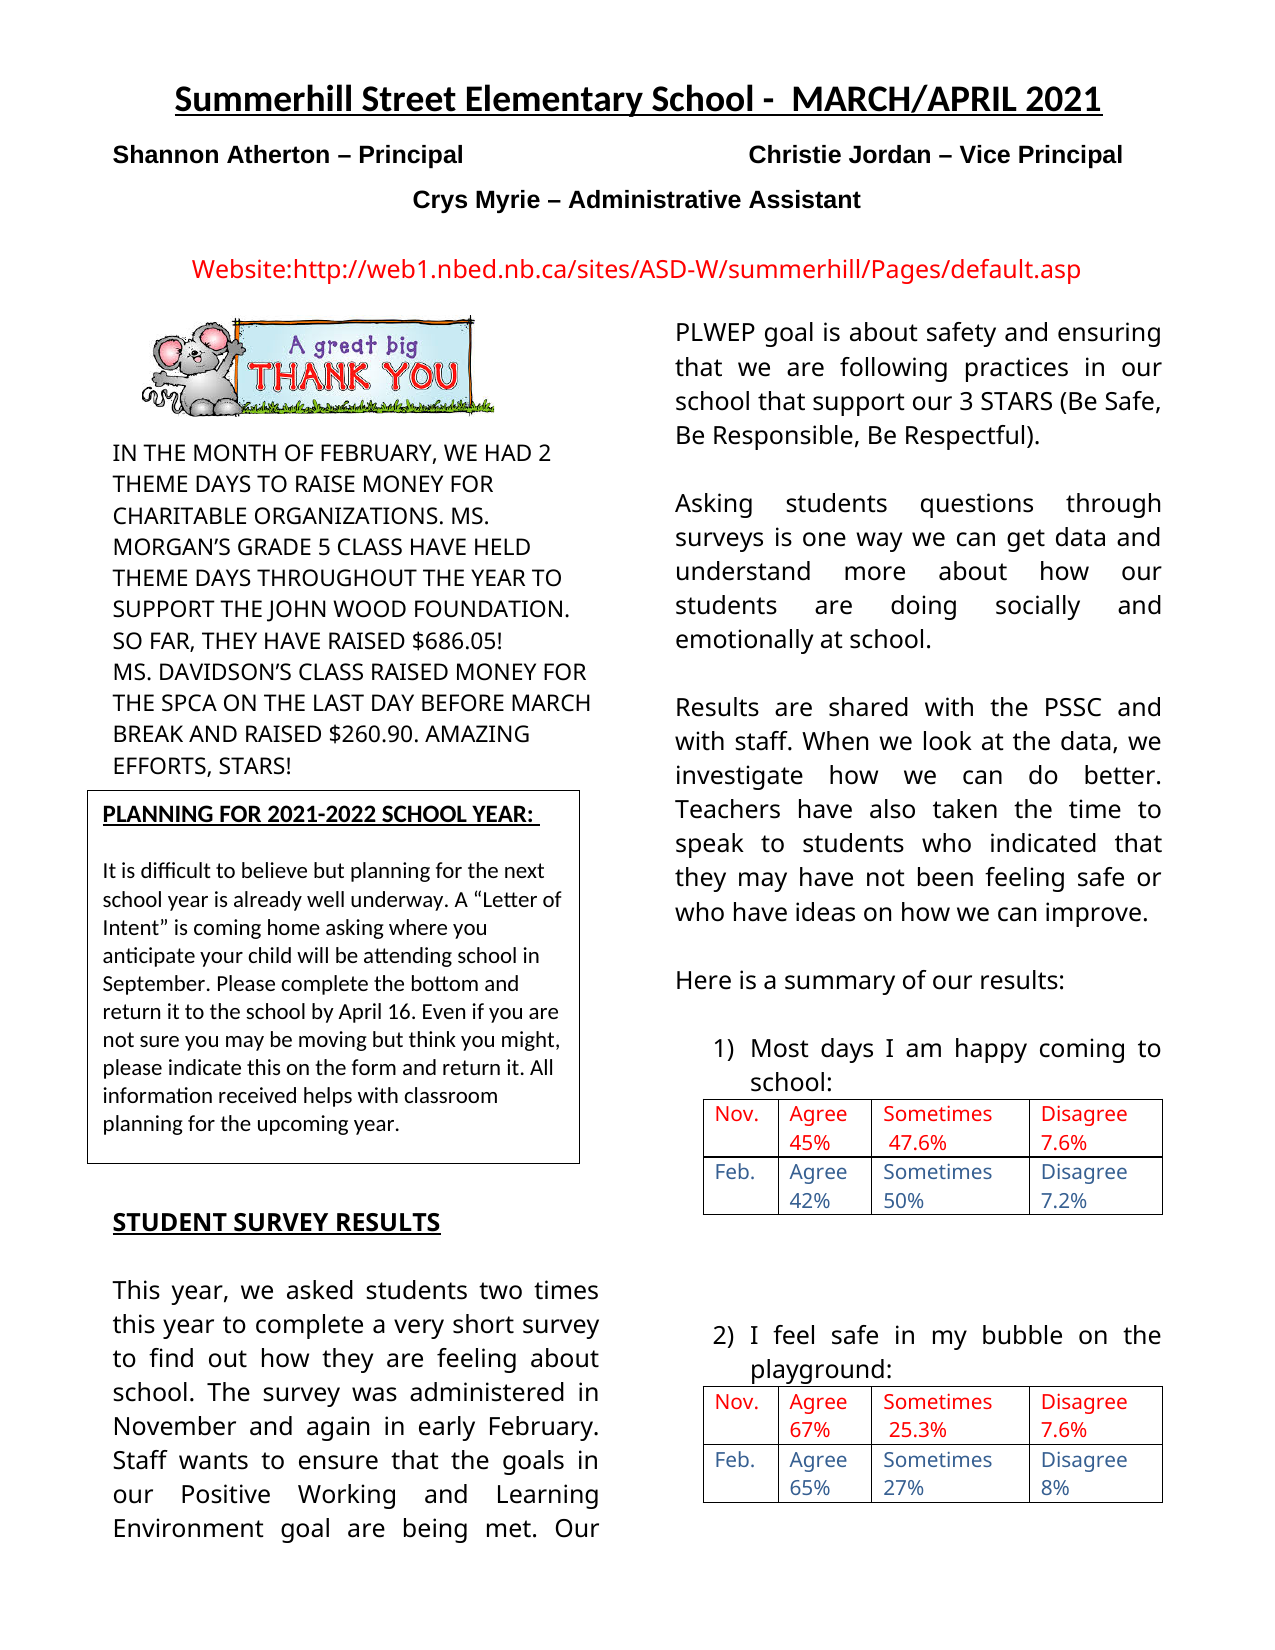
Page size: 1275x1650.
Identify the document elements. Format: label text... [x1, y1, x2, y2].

table_header Disagree 7.6% [1030, 1100, 1162, 1156]
table_header Sometimes 47.6% [872, 1100, 1029, 1156]
text This year, we asked students two times this year to complete a very short survey to find out how they are feeling about school. The survey was administered in November and again in early February. Staff wants to ensure that the goals in our Positive Working and Learning Environment goal are being met. Our PLWEP goal is about safety and ensuring that we are following practices in our school that support our 3 STARS (Be Safe, Be Responsible, Be Respectful). [675, 315, 1162, 451]
table_cell Feb. [704, 1445, 778, 1502]
picture [142, 315, 495, 417]
table_header Disagree 7.6% [1030, 1387, 1162, 1444]
table_header Sometimes 25.3% [872, 1387, 1029, 1444]
table_header Agree 45% [779, 1100, 871, 1156]
text Asking students questions through surveys is one way we can get data and understand more about how our students are doing socially and emotionally at school. [675, 485, 1162, 656]
table_header Nov. [704, 1387, 778, 1444]
table_cell Sometimes 27% [872, 1445, 1029, 1502]
text This year, we asked students two times this year to complete a very short survey to find out how they are feeling about school. The survey was administered in November and again in early February. Staff wants to ensure that the goals in our Positive Working and Learning Environment goal are being met. Our PLWEP goal is about safety and ensuring that we are following practices in our school that support our 3 STARS (Be Safe, Be Responsible, Be Respectful). [112, 1273, 600, 1545]
text Results are shared with the PSSC and with staff. When we look at the data, we investigate how we can do better. Teachers have also taken the time to speak to students who indicated that they may have not been feeling safe or who have ideas on how we can improve. [675, 690, 1162, 928]
text Ms. davidson’s class raised money for the spca on the last day before march break and raised $260.90. amazing efforts, stars! [112, 656, 600, 781]
table_cell Agree 42% [779, 1158, 871, 1214]
table_cell Disagree 7.2% [1030, 1158, 1162, 1214]
list I feel safe in my bubble on the playground: [712, 1318, 1162, 1386]
text STUDENT SURVEY RESULTS [112, 1204, 600, 1238]
text In the month of february, we had 2 theme days to raise money for charitable organizations. ms. morgan’s grade 5 class have held theme days throughout the year to support the john wood foundation. So far, they have raised $686.05! [112, 437, 600, 656]
text Here is a summary of our results: [675, 962, 1162, 996]
table_header Agree 67% [779, 1387, 871, 1444]
table_header Nov. [704, 1100, 778, 1156]
table_cell Disagree 8% [1030, 1445, 1162, 1502]
list Most days I am happy coming to school: [712, 1030, 1162, 1098]
table_cell Feb. [704, 1158, 778, 1214]
table_cell Sometimes 50% [872, 1158, 1029, 1214]
table_cell Agree 65% [779, 1445, 871, 1502]
